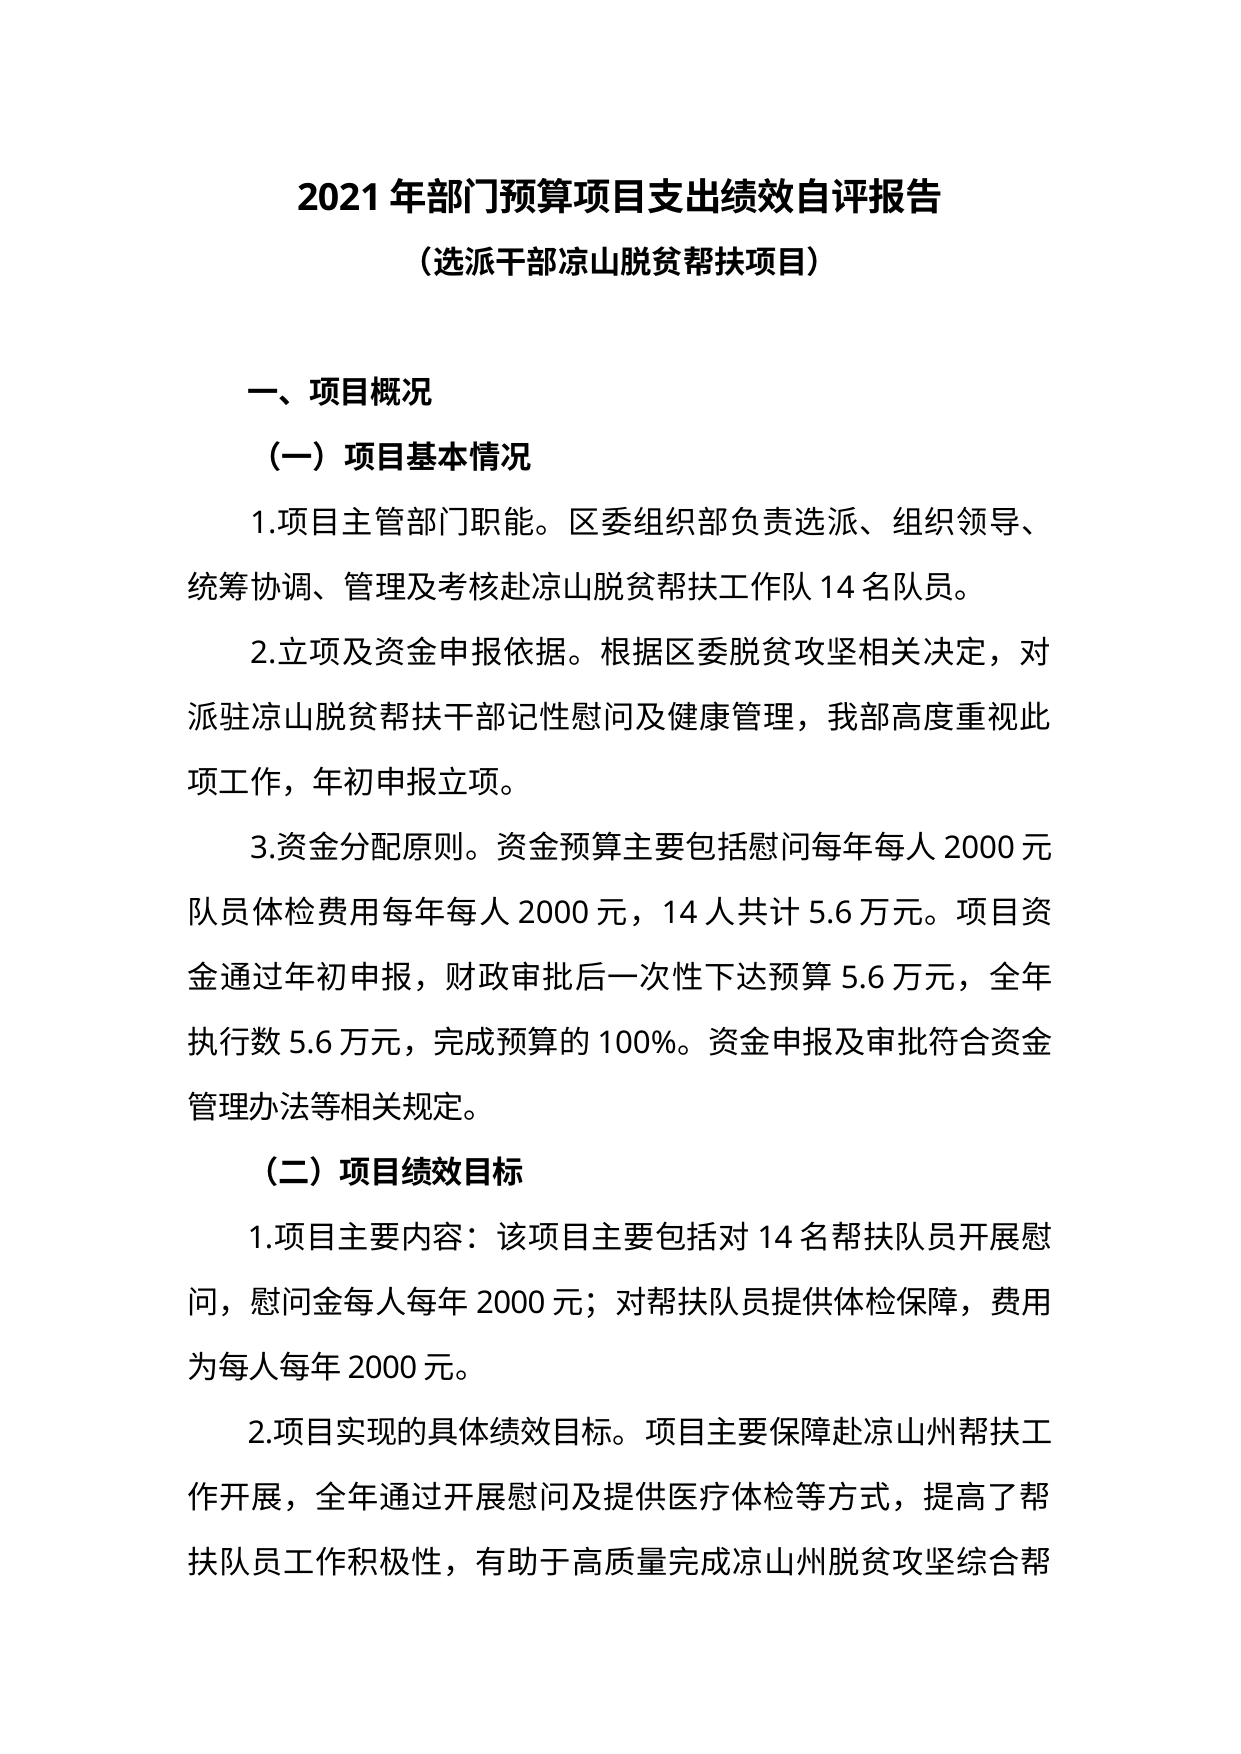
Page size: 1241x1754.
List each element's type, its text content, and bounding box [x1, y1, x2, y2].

text 1.项目主要内容：该项目主要包括对14名帮扶队员开展慰问，慰问金每人每年2000元；对帮扶队员提供体检保障，费用为每人每年2000元。 [187, 1202, 1053, 1397]
text （选派干部凉山脱贫帮扶项目） [187, 227, 1053, 292]
text 3.资金分配原则。资金预算主要包括慰问每年每人2000元，队员体检费用每年每人2000元，14人共计5.6万元。项目资金通过年初申报，财政审批后一次性下达预算5.6万元，全年执行数5.6万元，完成预算的100%。资金申报及审批符合资金管理办法等相关规定。 [187, 812, 1053, 1137]
text 2021年部门预算项目支出绩效自评报告 [187, 162, 1053, 227]
text 一、项目概况 [187, 357, 1053, 422]
text 2.立项及资金申报依据。根据区委脱贫攻坚相关决定，对派驻凉山脱贫帮扶干部记性慰问及健康管理，我部高度重视此项工作，年初申报立项。 [187, 617, 1053, 812]
text （二）项目绩效目标 [187, 1137, 1053, 1202]
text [187, 1397, 1053, 1592]
text （一）项目基本情况 [187, 422, 1053, 487]
text 1.项目主管部门职能。区委组织部负责选派、组织领导、统筹协调、管理及考核赴凉山脱贫帮扶工作队14名队员。 [187, 487, 1053, 617]
